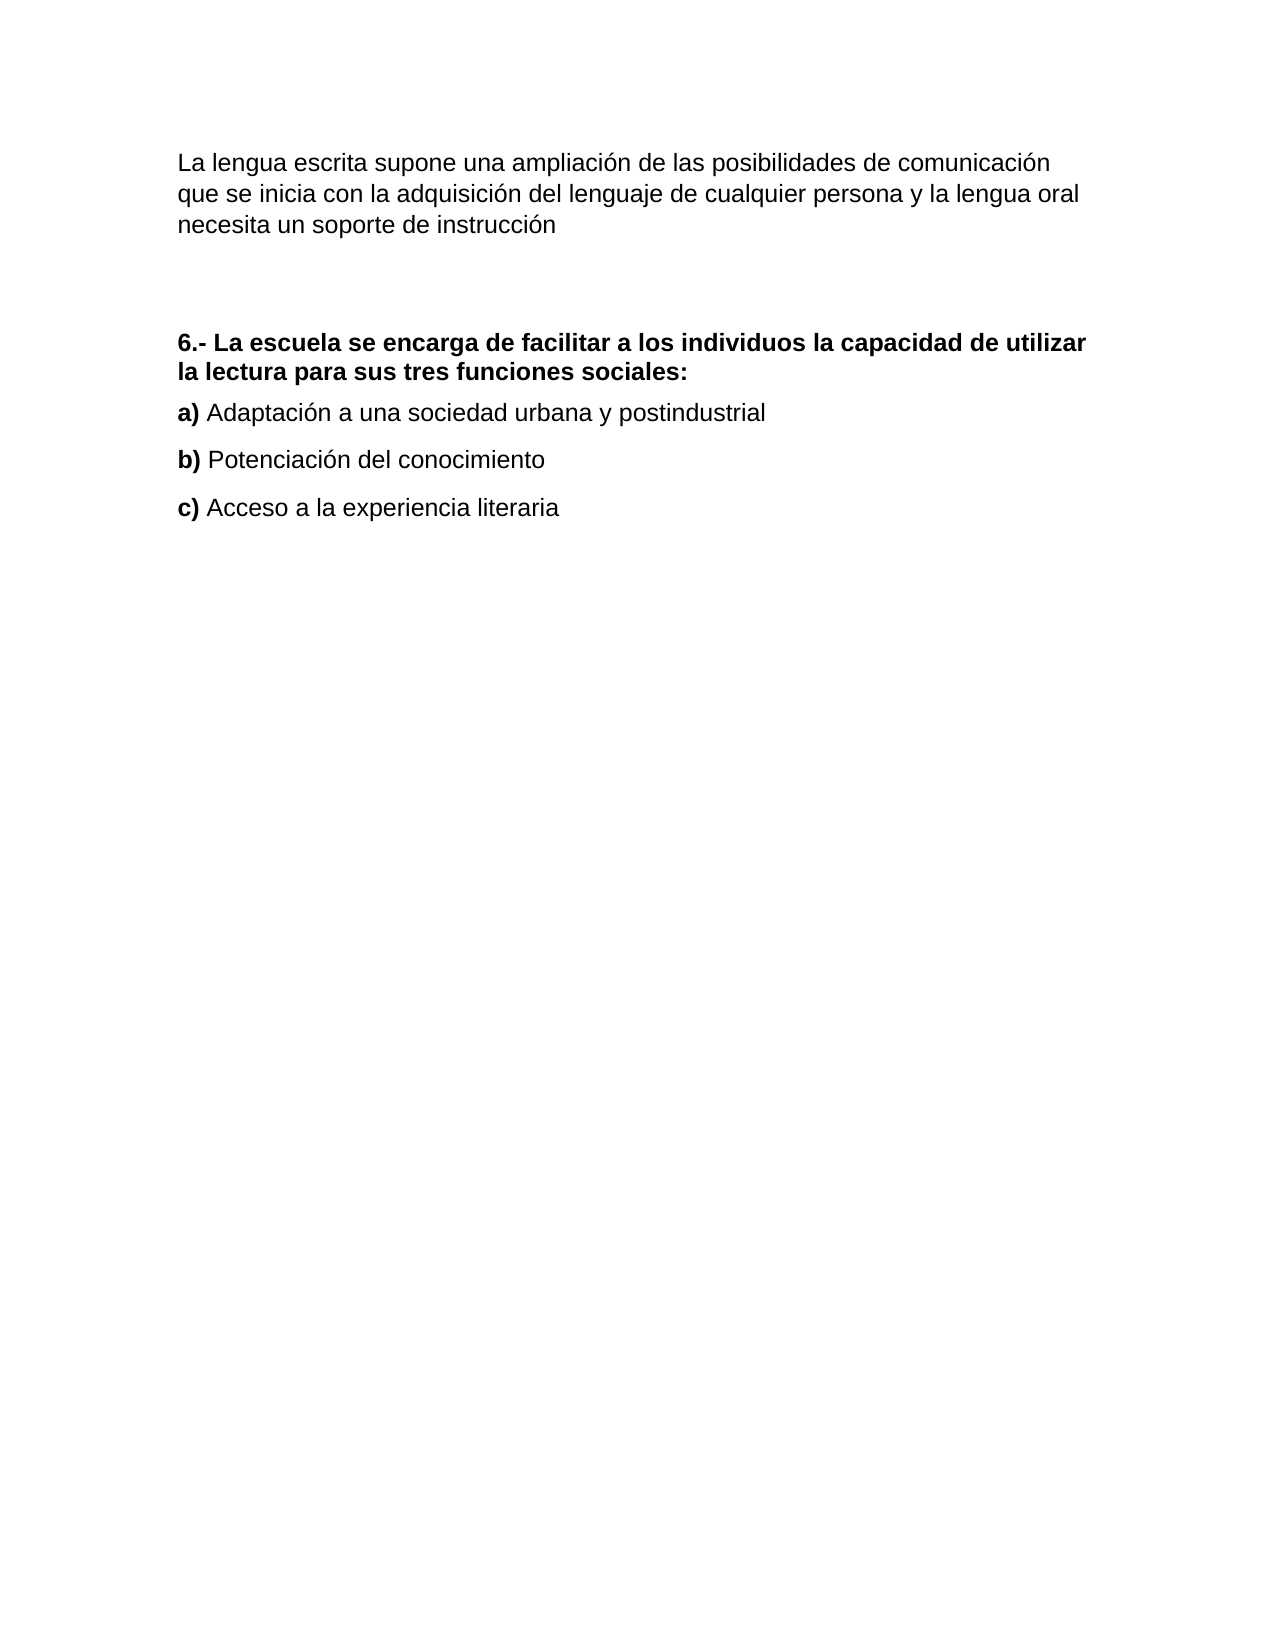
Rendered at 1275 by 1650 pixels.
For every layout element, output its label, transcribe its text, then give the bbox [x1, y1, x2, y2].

text 6.- La escuela se encarga de facilitar a los individuos la capacidad de utilizar la lectura para sus tres funciones sociales: [177, 328, 1098, 385]
text a) Adaptación a una sociedad urbana y postindustrial [177, 398, 1098, 427]
text La lengua escrita supone una ampliación de las posibilidades de comunicación que se inicia con la adquisición del lenguaje de cualquier persona y la lengua oral necesita un soporte de instrucción [177, 148, 1098, 238]
text c) Acceso a la experiencia literaria [177, 493, 1098, 522]
text b) Potenciación del conocimiento [177, 446, 1098, 474]
